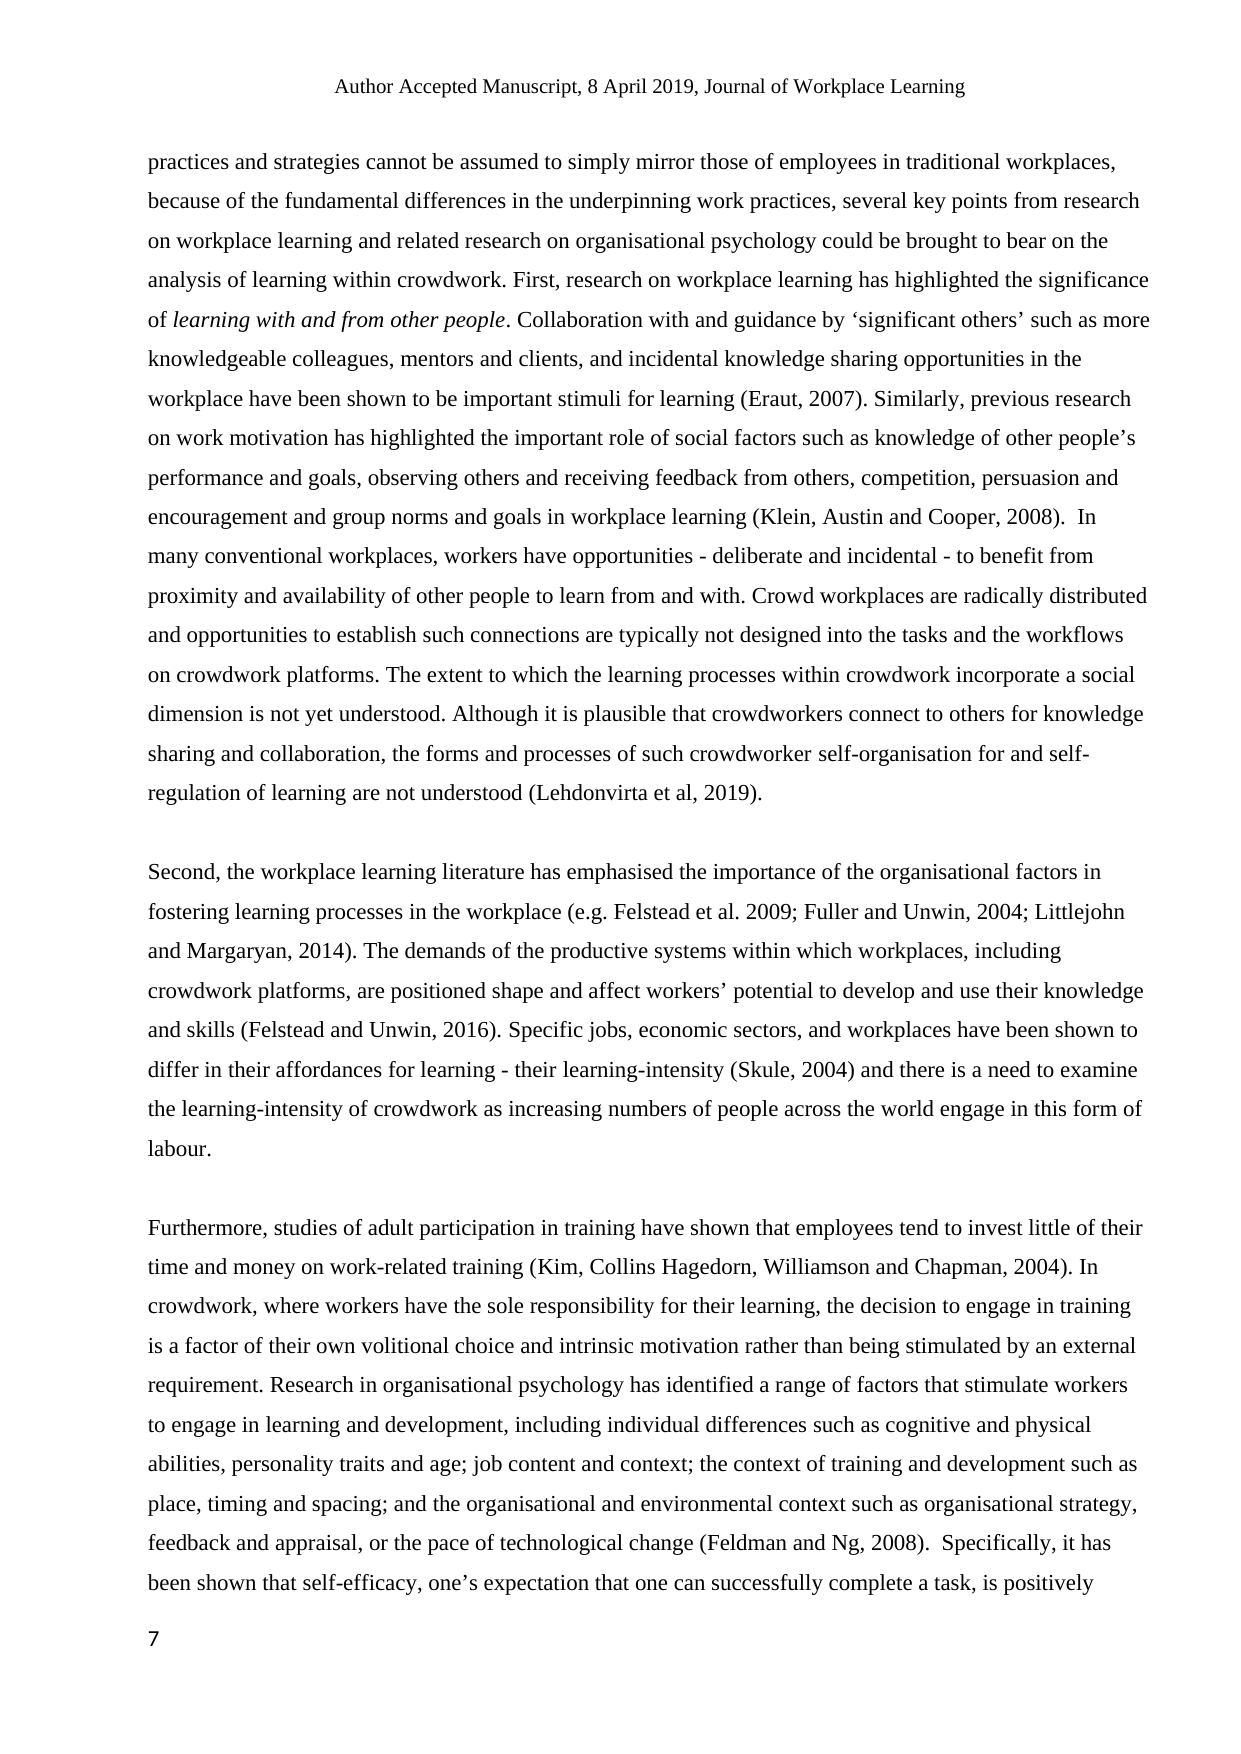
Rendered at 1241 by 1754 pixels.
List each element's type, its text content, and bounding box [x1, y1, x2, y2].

text Second, the workplace learning literature has emphasised the importance of the organisational factors in fostering learning processes in the workplace (e.g. Felstead et al. 2009; Fuller and Unwin, 2004; Littlejohn and Margaryan, 2014). The demands of the productive systems within which workplaces, including crowdwork platforms, are positioned shape and affect workers’ potential to develop and use their knowledge and skills (Felstead and Unwin, 2016). Specific jobs, economic sectors, and workplaces have been shown to differ in their affordances for learning - their learning-intensity (Skule, 2004) and there is a need to examine the learning-intensity of crowdwork as increasing numbers of people across the world engage in this form of labour. [148, 858, 1152, 1161]
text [148, 1214, 1152, 1595]
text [148, 148, 1152, 806]
